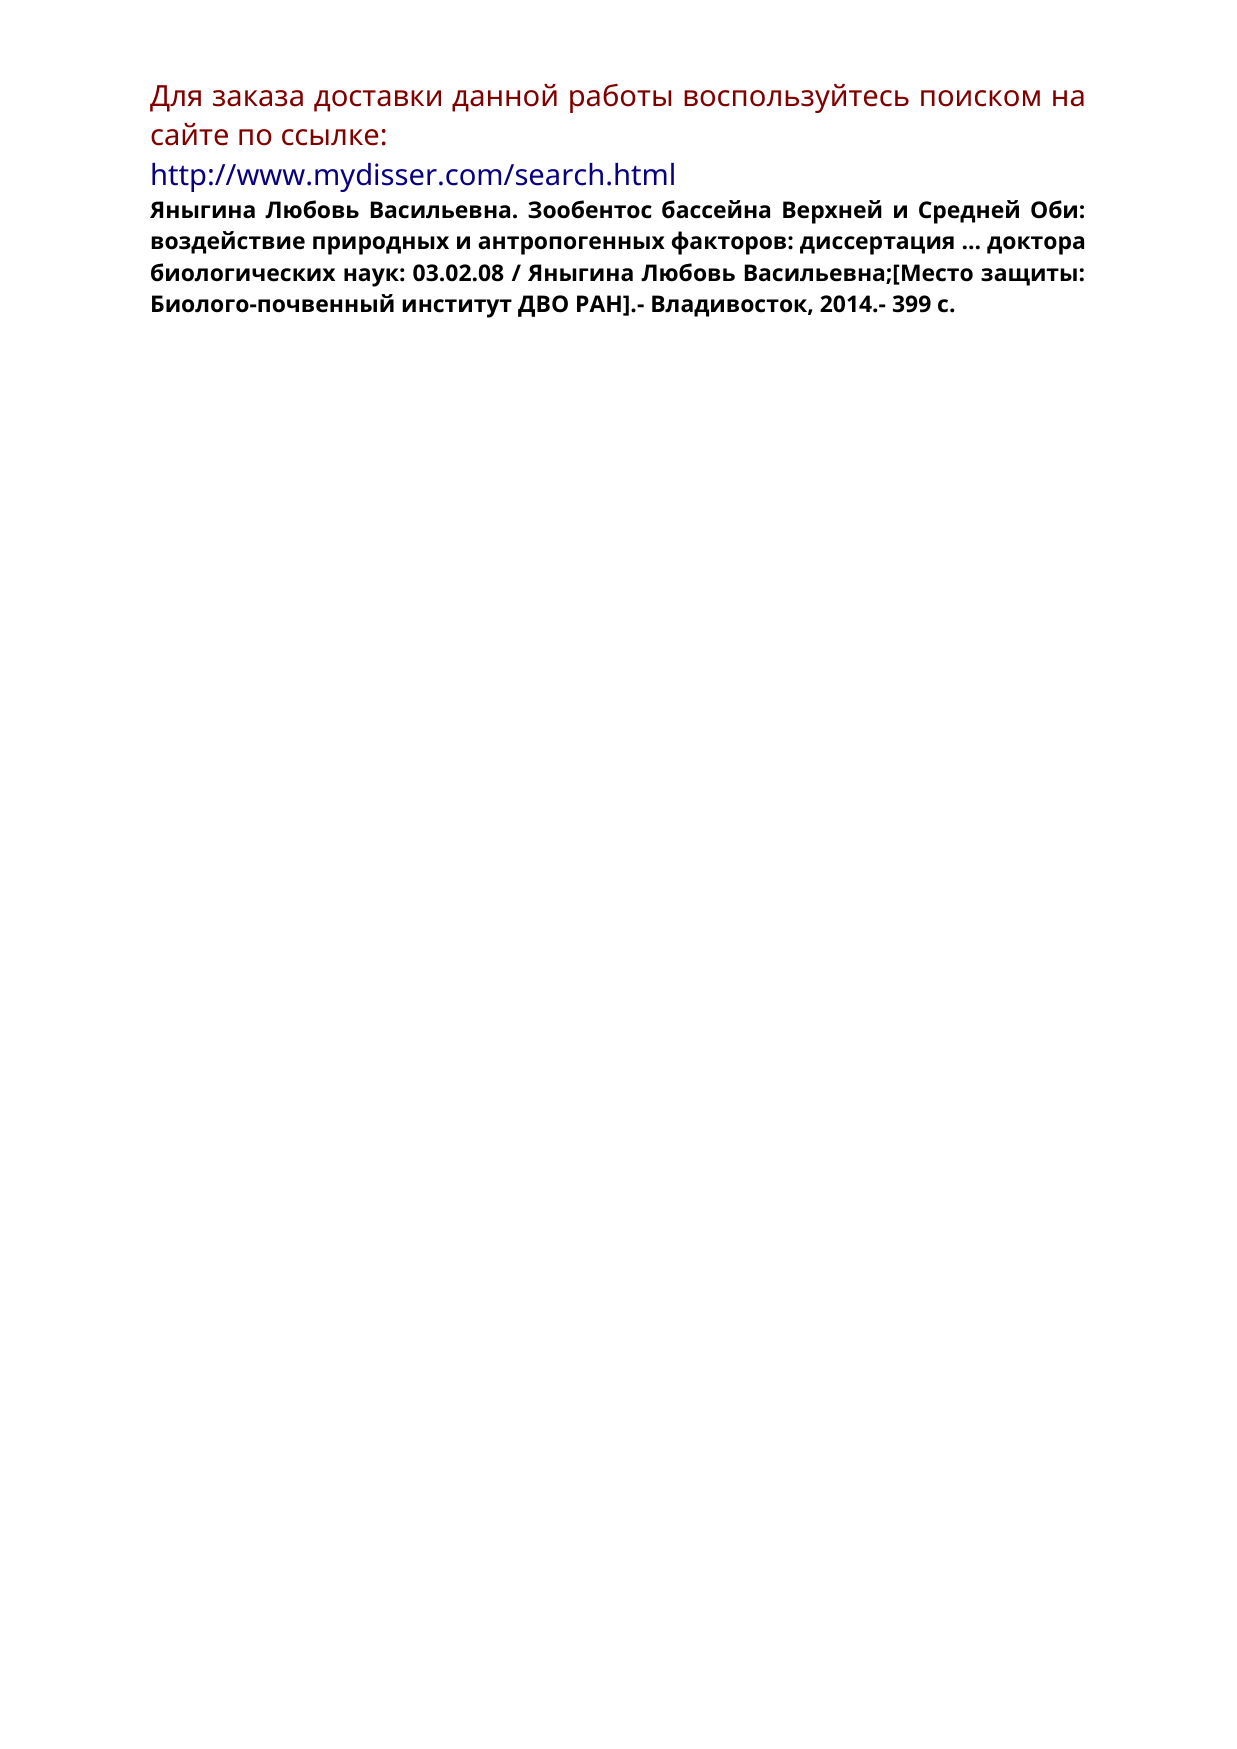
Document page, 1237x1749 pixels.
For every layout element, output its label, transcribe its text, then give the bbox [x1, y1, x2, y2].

text Яныгина Любовь Васильевна. Зообентос бассейна Верхней и Средней Оби: воздействие природных и антропогенных факторов: диссертация ... доктора биологических наук: 03.02.08 / Яныгина Любовь Васильевна;[Место защиты: Биолого-почвенный институт ДВО РАН].- Владивосток, 2014.- 399 с. [150, 194, 1086, 319]
